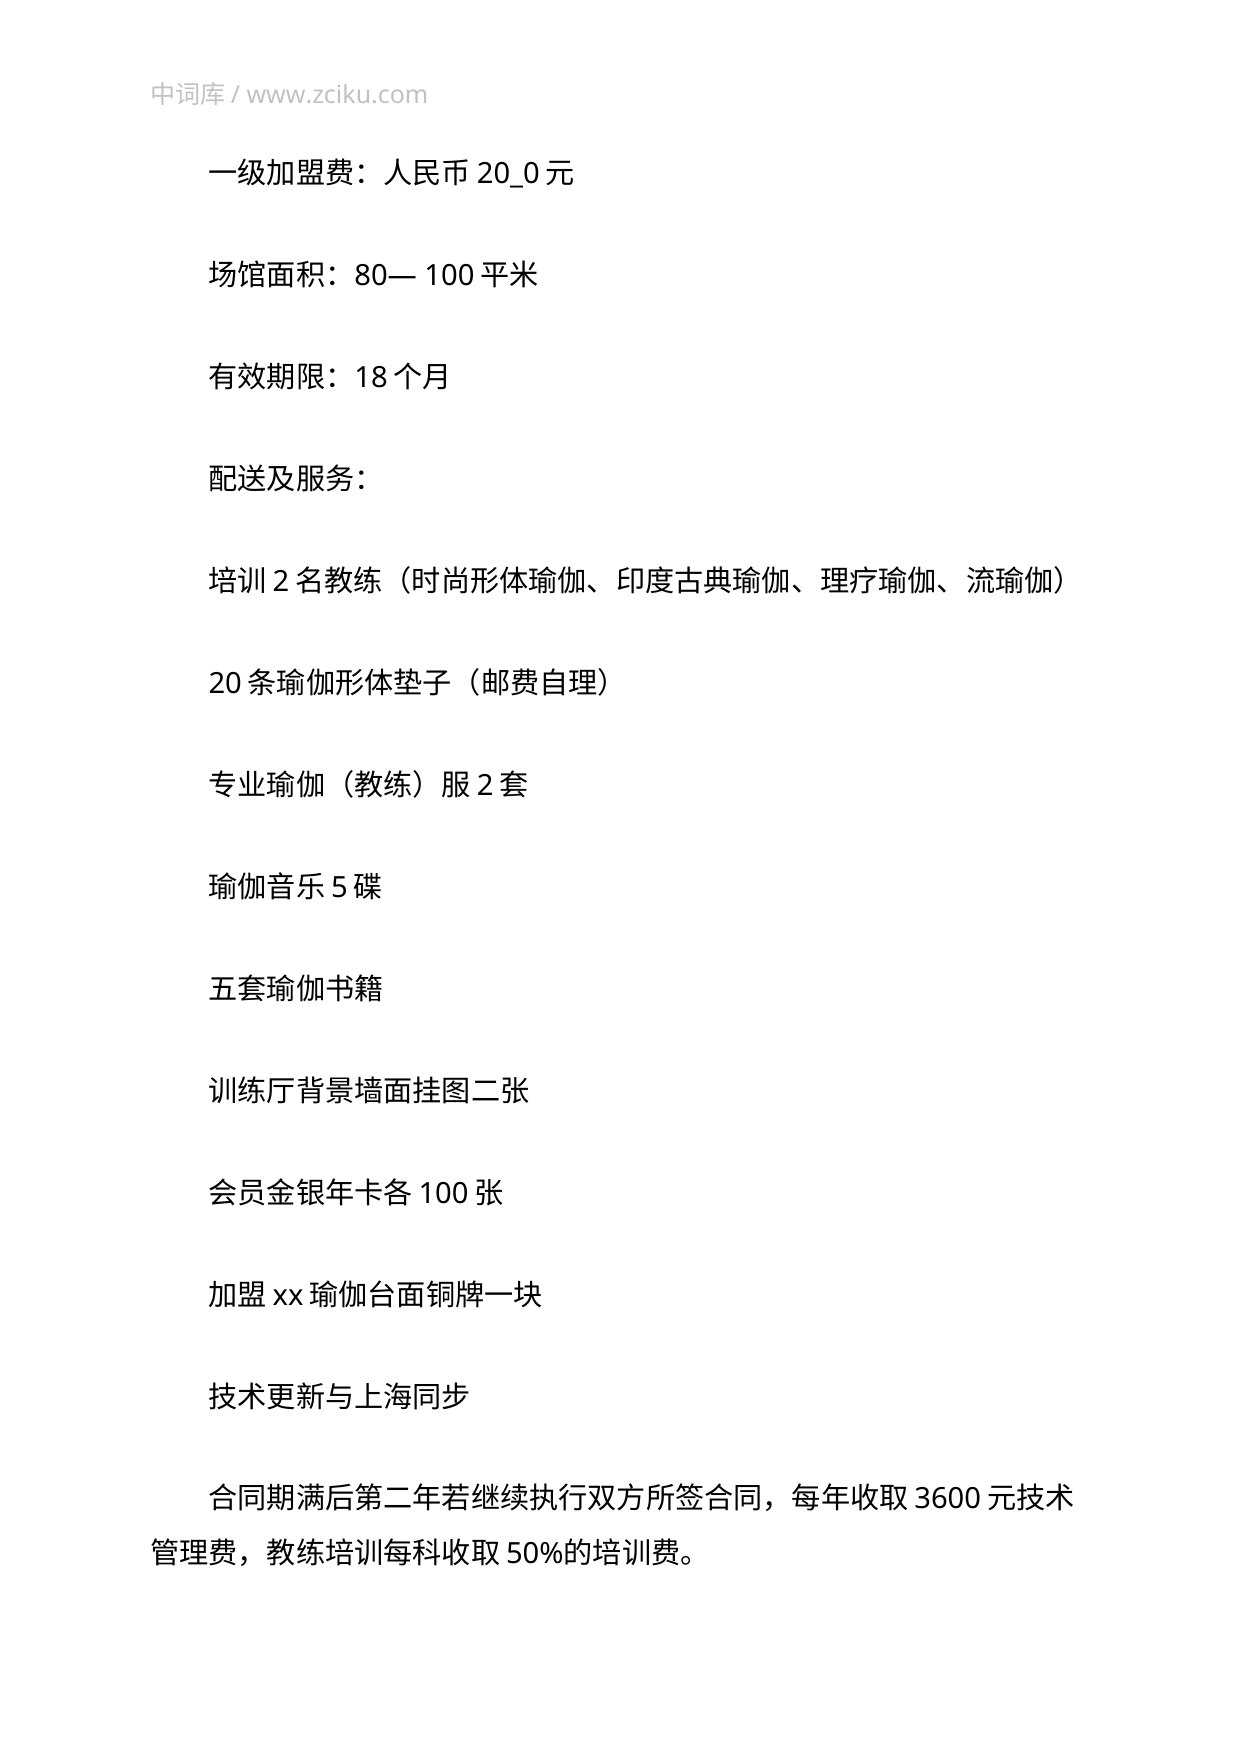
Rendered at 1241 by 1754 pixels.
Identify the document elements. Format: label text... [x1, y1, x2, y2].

text 有效期限：18个月 [150, 354, 1090, 396]
text 五套瑜伽书籍 [150, 966, 1090, 1008]
text 场馆面积：80— 100平米 [150, 252, 1090, 294]
text 一级加盟费：人民币20_0元 [150, 150, 1090, 192]
text 瑜伽音乐5碟 [150, 864, 1090, 906]
text 配送及服务： [150, 456, 1090, 498]
text 加盟xx瑜伽台面铜牌一块 [150, 1271, 1090, 1313]
text 训练厅背景墙面挂图二张 [150, 1067, 1090, 1110]
text 培训2名教练（时尚形体瑜伽、印度古典瑜伽、理疗瑜伽、流瑜伽） [150, 558, 1090, 600]
text 20条瑜伽形体垫子（邮费自理） [150, 660, 1090, 702]
text 专业瑜伽（教练）服2套 [150, 762, 1090, 804]
text 技术更新与上海同步 [150, 1373, 1090, 1415]
text 会员金银年卡各100张 [150, 1169, 1090, 1212]
text 合同期满后第二年若继续执行双方所签合同，每年收取3600元技术管理费，教练培训每科收取50%的培训费。 [150, 1475, 1090, 1572]
